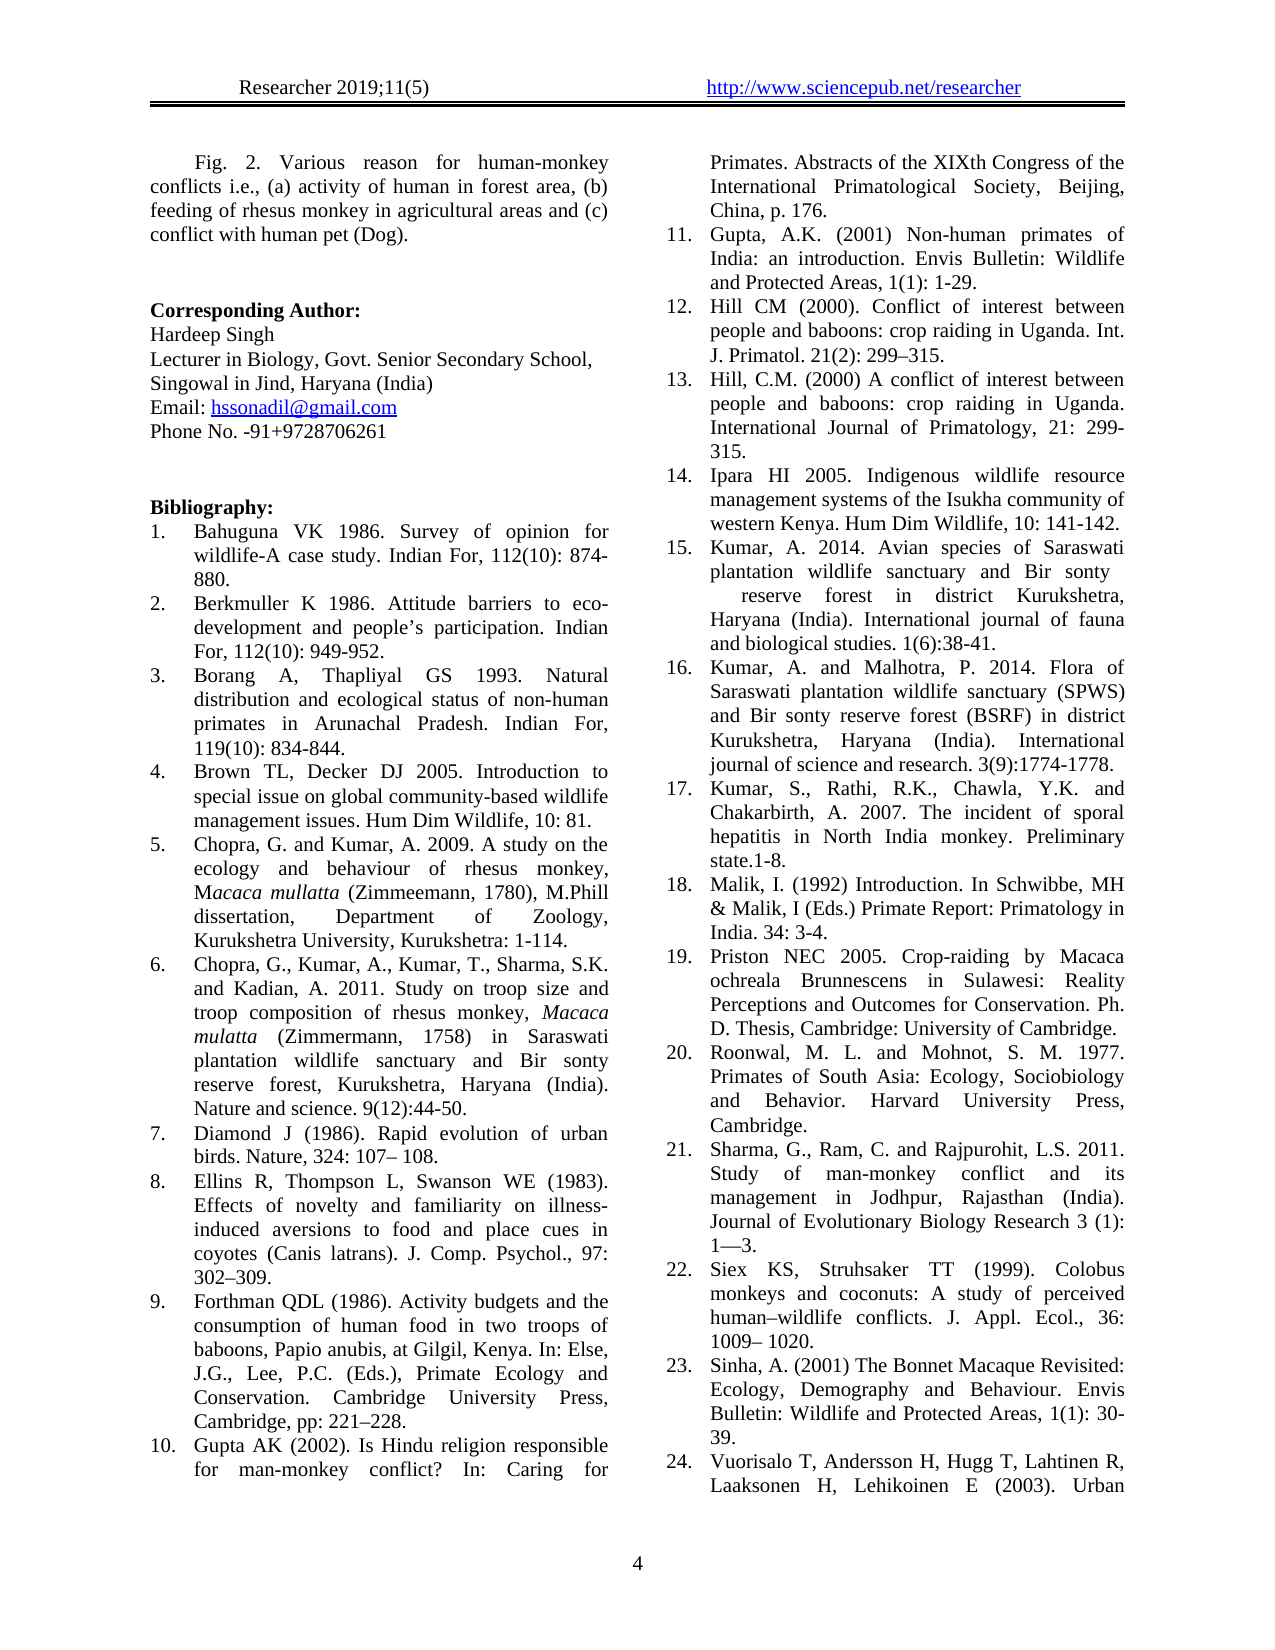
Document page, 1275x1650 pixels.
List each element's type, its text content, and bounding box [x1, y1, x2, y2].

list Malik, I. (1992) Introduction. In Schwibbe, MH & Malik, I (Eds.) Primate Report: Primatology in India. 34: 3-4. [666, 872, 1125, 944]
list Chopra, G., Kumar, A., Kumar, T., Sharma, S.K. and Kadian, A. 2011. Study on troop size and troop composition of rhesus monkey, Macaca mulatta (Zimmermann, 1758) in Saraswati plantation wildlife sanctuary and Bir sonty reserve forest, Kurukshetra, Haryana (India). Nature and science. 9(12):44-50. [150, 952, 609, 1120]
text Email: hssonadil@gmail.com [150, 394, 609, 419]
list Borang A, Thapliyal GS 1993. Natural distribution and ecological status of non-human primates in Arunachal Pradesh. Indian For, 119(10): 834-844. [150, 663, 609, 759]
text Singowal in Jind, Haryana (India) [150, 371, 609, 394]
list Forthman QDL (1986). Activity budgets and the consumption of human food in two troops of baboons, Papio anubis, at Gilgil, Kenya. In: Else, J.G., Lee, P.C. (Eds.), Primate Ecology and Conservation. Cambridge University Press, Cambridge, pp: 221–228. [150, 1289, 609, 1433]
list Kumar, A. and Malhotra, P. 2014. Flora of Saraswati plantation wildlife sanctuary (SPWS) and Bir sonty reserve forest (BSRF) in district Kurukshetra, Haryana (India). International journal of science and research. 3(9):1774-1778. [666, 655, 1125, 776]
list Gupta, A.K. (2001) Non-human primates of India: an introduction. Envis Bulletin: Wildlife and Protected Areas, 1(1): 1-29. [666, 222, 1125, 294]
text Lecturer in Biology, Govt. Senior Secondary School, [150, 346, 609, 371]
list Berkmuller K 1986. Attitude barriers to eco-development and people’s participation. Indian For, 112(10): 949-952. [150, 591, 609, 663]
text Phone No. -91+9728706261 [150, 419, 609, 443]
list Chopra, G. and Kumar, A. 2009. A study on the ecology and behaviour of rhesus monkey, Macaca mullatta (Zimmeemann, 1780), M.Phill dissertation, Department of Zoology, Kurukshetra University, Kurukshetra: 1-114. [150, 832, 609, 952]
text Hardeep Singh [150, 322, 609, 346]
list Hill, C.M. (2000) A conflict of interest between people and baboons: crop raiding in Uganda. International Journal of Primatology, 21: 299-315. [666, 367, 1125, 463]
list Roonwal, M. L. and Mohnot, S. M. 1977. Primates of South Asia: Ecology, Sociobiology and Behavior. Harvard University Press, Cambridge. [666, 1040, 1125, 1137]
list Siex KS, Struhsaker TT (1999). Colobus monkeys and coconuts: A study of perceived human–wildlife conflicts. J. Appl. Ecol., 36: 1009– 1020. [666, 1257, 1125, 1353]
list Bahuguna VK 1986. Survey of opinion for wildlife-A case study. Indian For, 112(10): 874-880. [150, 519, 609, 591]
list Hill CM (2000). Conflict of interest between people and baboons: crop raiding in Uganda. Int. J. Primatol. 21(2): 299–315. [666, 294, 1125, 367]
list Gupta AK (2002). Is Hindu religion responsible for man-monkey conflict? In: Caring for Primates. Abstracts of the XIXth Congress of the International Primatological Society, Beijing, China, p. 176. [150, 1433, 609, 1481]
list Ellins R, Thompson L, Swanson WE (1983). Effects of novelty and familiarity on illness-induced aversions to food and place cues in coyotes (Canis latrans). J. Comp. Psychol., 97: 302–309. [150, 1168, 609, 1289]
text Fig. 2. Various reason for human-monkey conflicts i.e., (a) activity of human in forest area, (b) feeding of rhesus monkey in agricultural areas and (c) conflict with human pet (Dog). [150, 150, 609, 246]
list Sharma, G., Ram, C. and Rajpurohit, L.S. 2011. Study of man-monkey conflict and its management in Jodhpur, Rajasthan (India). Journal of Evolutionary Biology Research 3 (1): 1—3. [666, 1137, 1125, 1257]
text Bibliography: [150, 495, 609, 519]
list Brown TL, Decker DJ 2005. Introduction to special issue on global community-based wildlife management issues. Hum Dim Wildlife, 10: 81. [150, 759, 609, 832]
list Diamond J (1986). Rapid evolution of urban birds. Nature, 324: 107– 108. [150, 1120, 609, 1168]
list Ipara HI 2005. Indigenous wildlife resource management systems of the Isukha community of western Kenya. Hum Dim Wildlife, 10: 141-142. [666, 463, 1125, 535]
list Kumar, S., Rathi, R.K., Chawla, Y.K. and Chakarbirth, A. 2007. The incident of sporal hepatitis in North India monkey. Preliminary state.1-8. [666, 776, 1125, 872]
list Gupta AK (2002). Is Hindu religion responsible for man-monkey conflict? In: Caring for Primates. Abstracts of the XIXth Congress of the International Primatological Society, Beijing, China, p. 176. [666, 150, 1125, 222]
list Priston NEC 2005. Crop-raiding by Macaca ochreala Brunnescens in Sulawesi: Reality Perceptions and Outcomes for Conservation. Ph. D. Thesis, Cambridge: University of Cambridge. [666, 944, 1125, 1040]
text Corresponding Author: [150, 298, 609, 322]
list Sinha, A. (2001) The Bonnet Macaque Revisited: Ecology, Demography and Behaviour. Envis Bulletin: Wildlife and Protected Areas, 1(1): 30-39. [666, 1353, 1125, 1449]
list Kumar, A. 2014. Avian species of Saraswati plantation wildlife sanctuary and Bir sonty reserve forest in district Kurukshetra, Haryana (India). International journal of fauna and biological studies. 1(6):38-41. [666, 535, 1125, 655]
